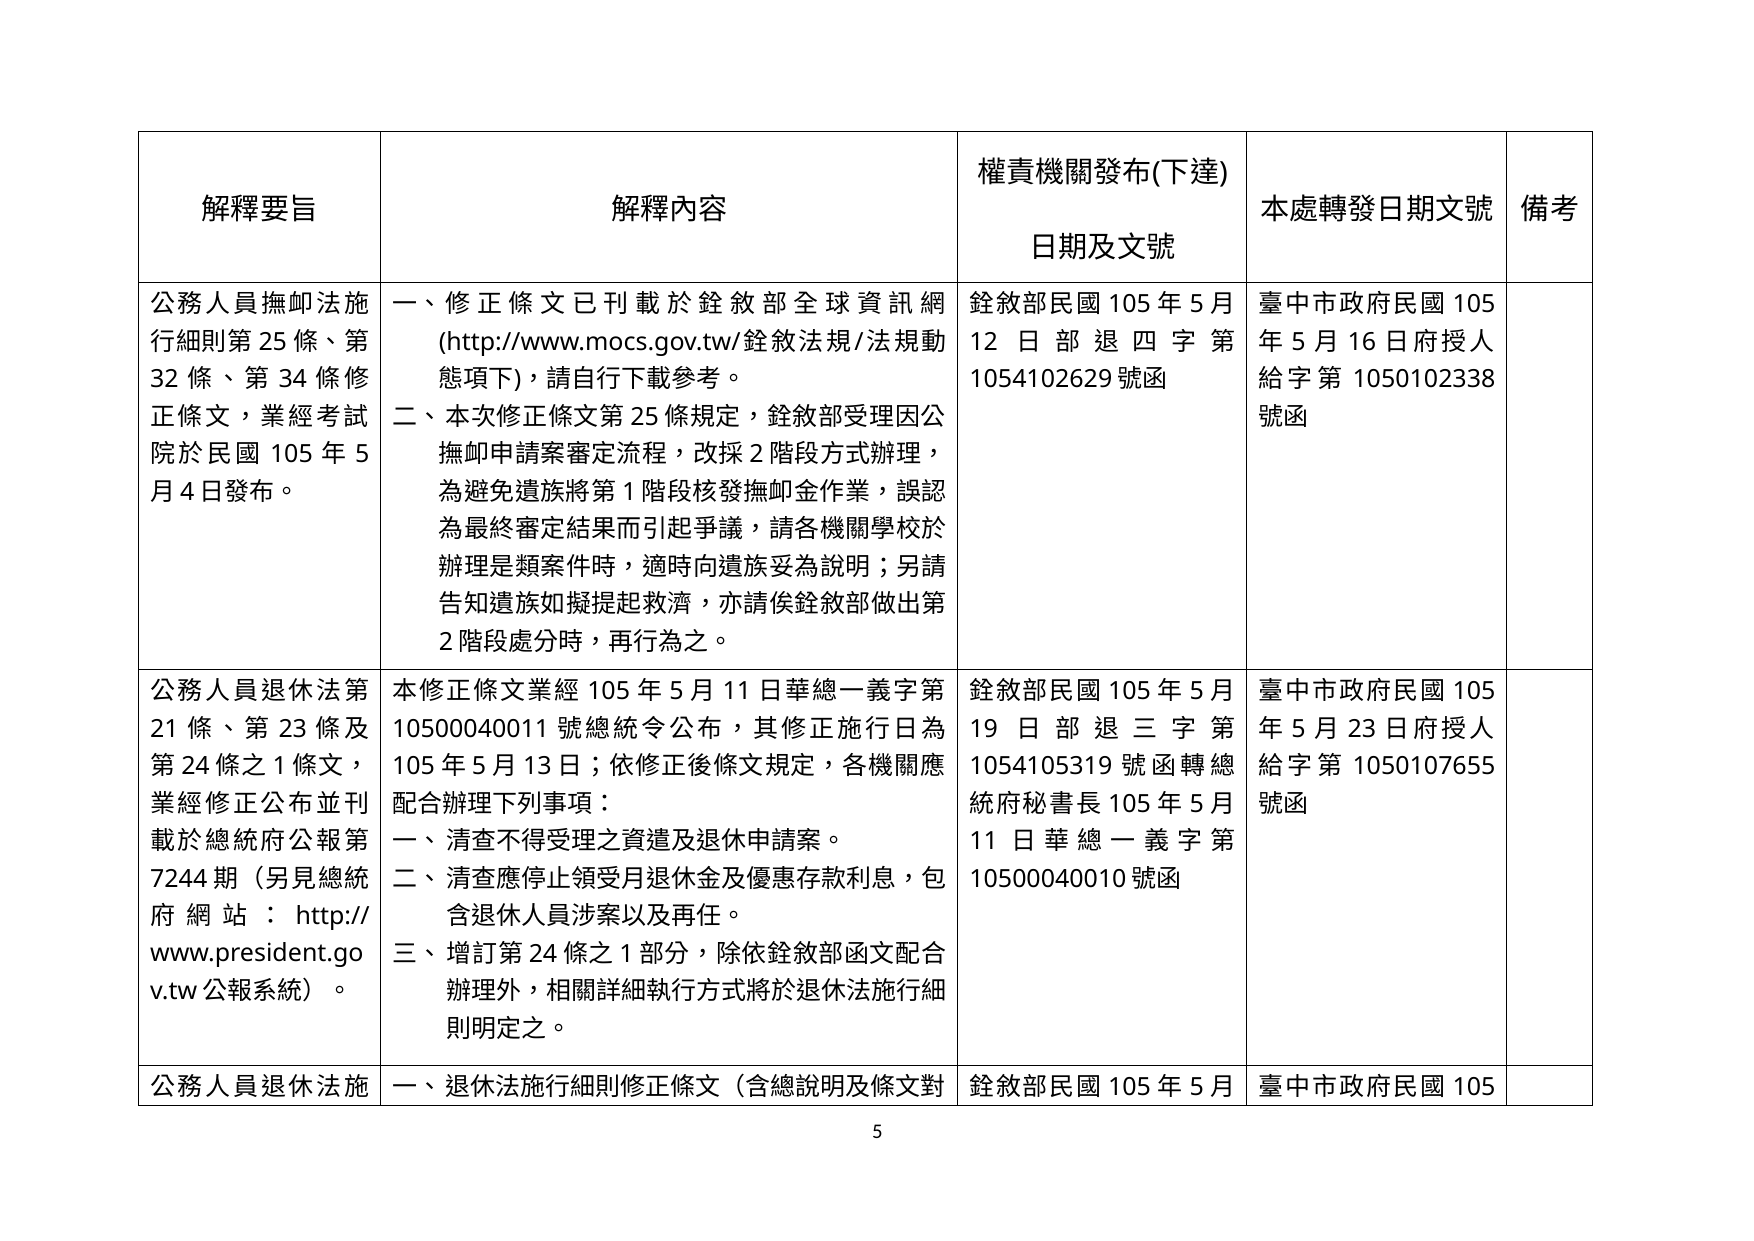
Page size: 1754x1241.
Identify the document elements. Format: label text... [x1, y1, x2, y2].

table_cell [139, 1066, 380, 1105]
table_header 解釋內容 [381, 132, 957, 282]
table_cell 公務人員退休法第21條、第23條及第24條之1條文，業經修正公布並刊載於總統府公報第7244期（另見總統府網站：http://www.president.gov.tw公報系統）。 [139, 670, 380, 1065]
table_header 解釋要旨 [139, 132, 380, 282]
table_cell 銓敘部民國105年5月19日部退三字第10541026271號函 [958, 1066, 1246, 1105]
table_cell 臺中市政府民國105年5月16日府授人給字第1050102338號函 [1247, 283, 1506, 669]
table_header 備考 [1507, 132, 1592, 282]
table_cell 臺中市政府民國105年5月23日府授人給字第1050107652號函 [1247, 1066, 1506, 1105]
table_header 本處轉發日期文號 [1247, 132, 1506, 282]
table_header 權責機關發布(下達)日期及文號 [958, 132, 1246, 282]
table_cell 本修正條文業經105年5月11日華總一義字第10500040011號總統令公布，其修正施行日為105年5月13日；依修正後條文規定，各機關應配合辦理下列事項： 清查不得受理之資遣及退休申請案。 清查應停止領受月退休金及優惠存款利息，包含退休人員涉案以及再任。 增訂第24條之1部分，除依銓敘部函文配合辦理外，相關詳細執行方式將於退休法施行細則明定之。 [381, 670, 957, 1065]
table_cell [381, 1066, 957, 1105]
table_cell [1507, 1066, 1592, 1105]
table_cell 臺中市政府民國105年5月23日府授人給字第1050107655號函 [1247, 670, 1506, 1065]
table_cell 銓敘部民國105年5月12日部退四字第1054102629號函 [958, 283, 1246, 669]
table_cell 銓敘部民國105年5月19日部退三字第1054105319號函轉總統府秘書長105年5月11日華總一義字第10500040010號函 [958, 670, 1246, 1065]
table_cell [1507, 283, 1592, 669]
table_cell 公務人員撫卹法施行細則第25條、第32條、第34條修正條文，業經考試院於民國105年5月4日發布。 [139, 283, 380, 669]
table_cell 修正條文已刊載於銓敘部全球資訊網(http://www.mocs.gov.tw/銓敘法規/法規動態項下)，請自行下載參考。 本次修正條文第25條規定，銓敘部受理因公撫卹申請案審定流程，改採2階段方式辦理，為避免遺族將第1階段核發撫卹金作業，誤認為最終審定結果而引起爭議，請各機關學校於辦理是類案件時，適時向遺族妥為說明；另請告知遺族如擬提起救濟，亦請俟銓敘部做出第2階段處分時，再行為之。 [381, 283, 957, 669]
table_cell [1507, 670, 1592, 1065]
